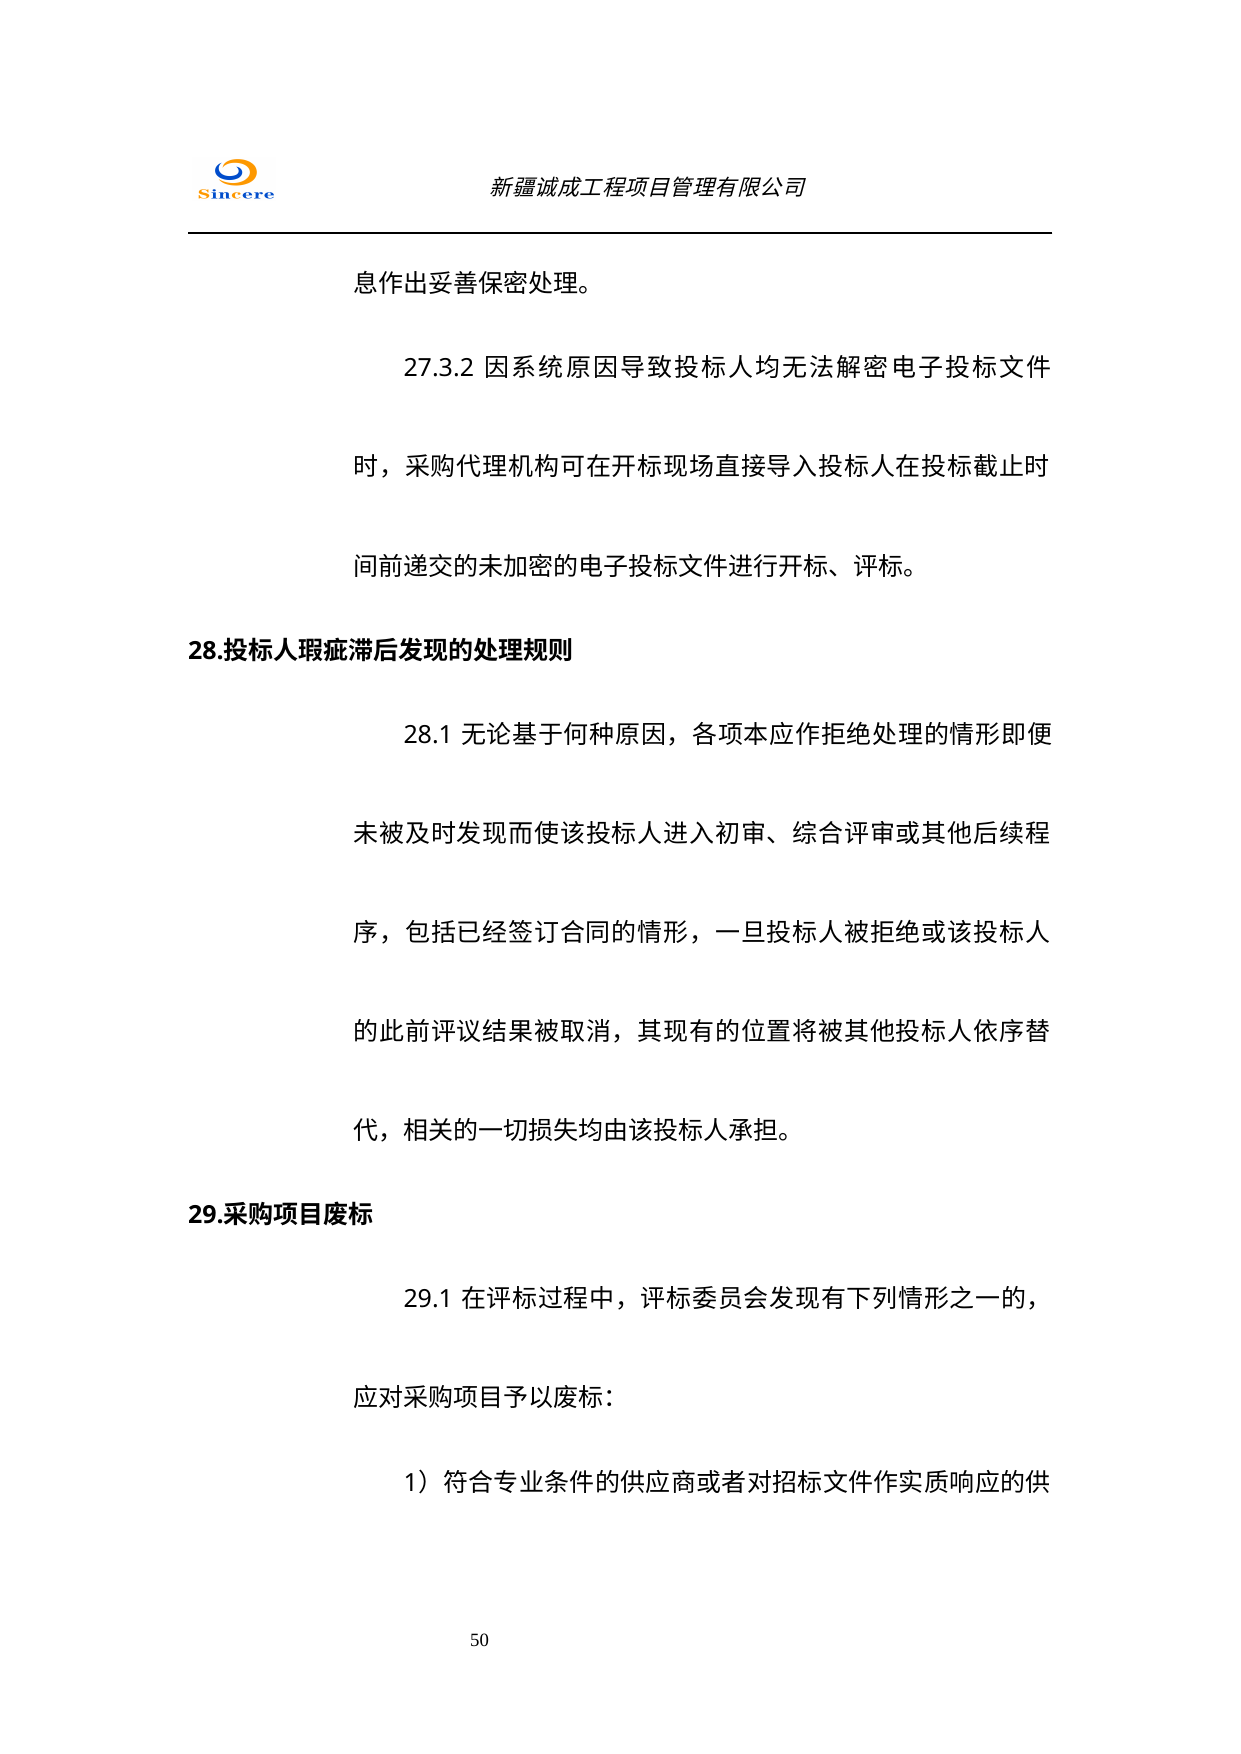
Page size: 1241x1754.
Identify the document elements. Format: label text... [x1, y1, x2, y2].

text 出现上述情况时，应对未开标的暂停开标。已在系统内开标、评标的立即停止。采取应急措施时，必须对原有资料及信息作出妥善保密处理。 [353, 249, 1052, 315]
text 29.采购项目废标 [188, 1180, 1052, 1246]
text 27.3.2 因系统原因导致投标人均无法解密电子投标文件时，采购代理机构可在开标现场直接导入投标人在投标截止时间前递交的未加密的电子投标文件进行开标、评标。 [353, 333, 1052, 597]
text 29.1 在评标过程中，评标委员会发现有下列情形之一的，应对采购项目予以废标： [353, 1264, 1052, 1429]
text 28.投标人瑕疵滞后发现的处理规则 [188, 615, 1052, 681]
picture [192, 157, 277, 201]
text 1）符合专业条件的供应商或者对招标文件作实质响应的供应商数量不足，导致进入详细评审、打分阶段的供应商不足3家的； [353, 1447, 1052, 1513]
text 28.1 无论基于何种原因，各项本应作拒绝处理的情形即便未被及时发现而使该投标人进入初审、综合评审或其他后续程序，包括已经签订合同的情形，一旦投标人被拒绝或该投标人的此前评议结果被取消，其现有的位置将被其他投标人依序替代，相关的一切损失均由该投标人承担。 [353, 699, 1052, 1162]
